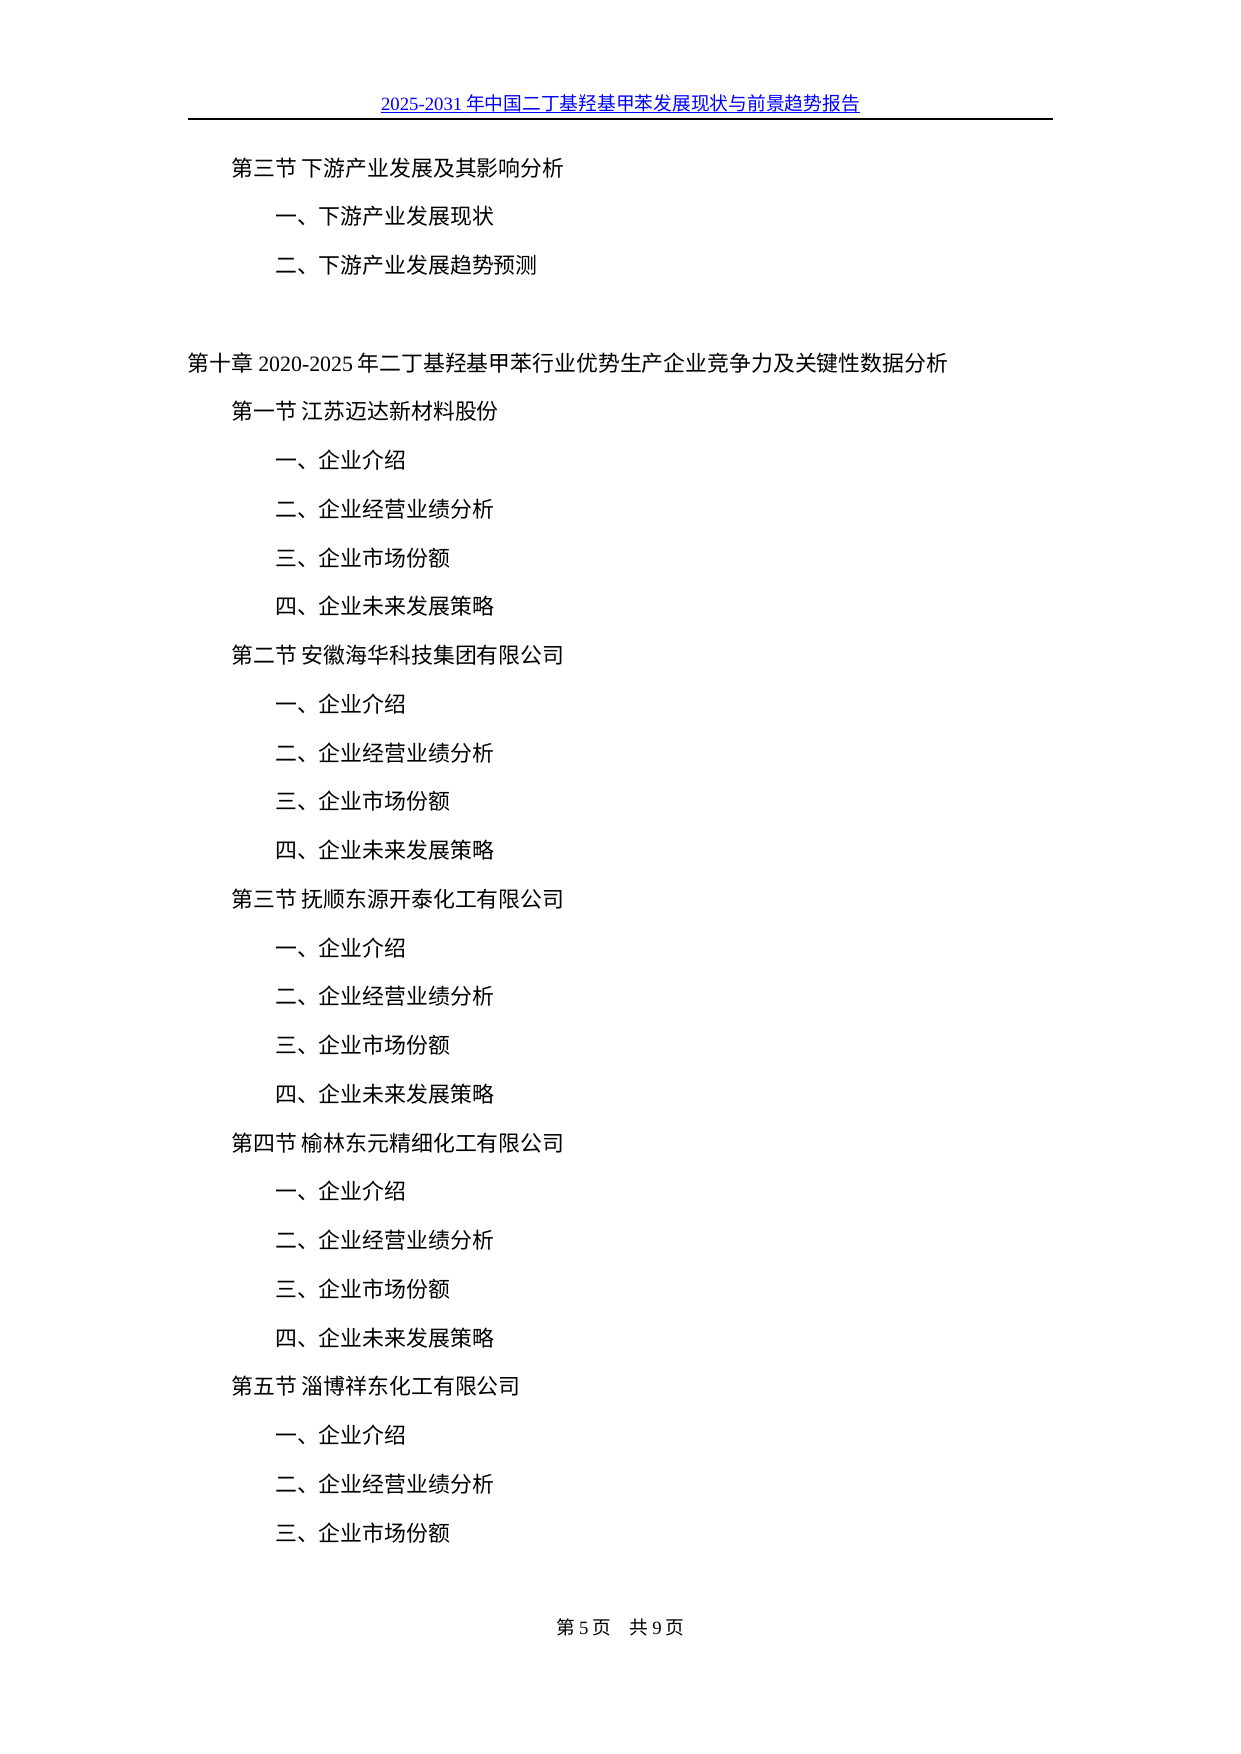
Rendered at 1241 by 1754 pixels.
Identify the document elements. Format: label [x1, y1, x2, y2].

text [187, 150, 1053, 1548]
